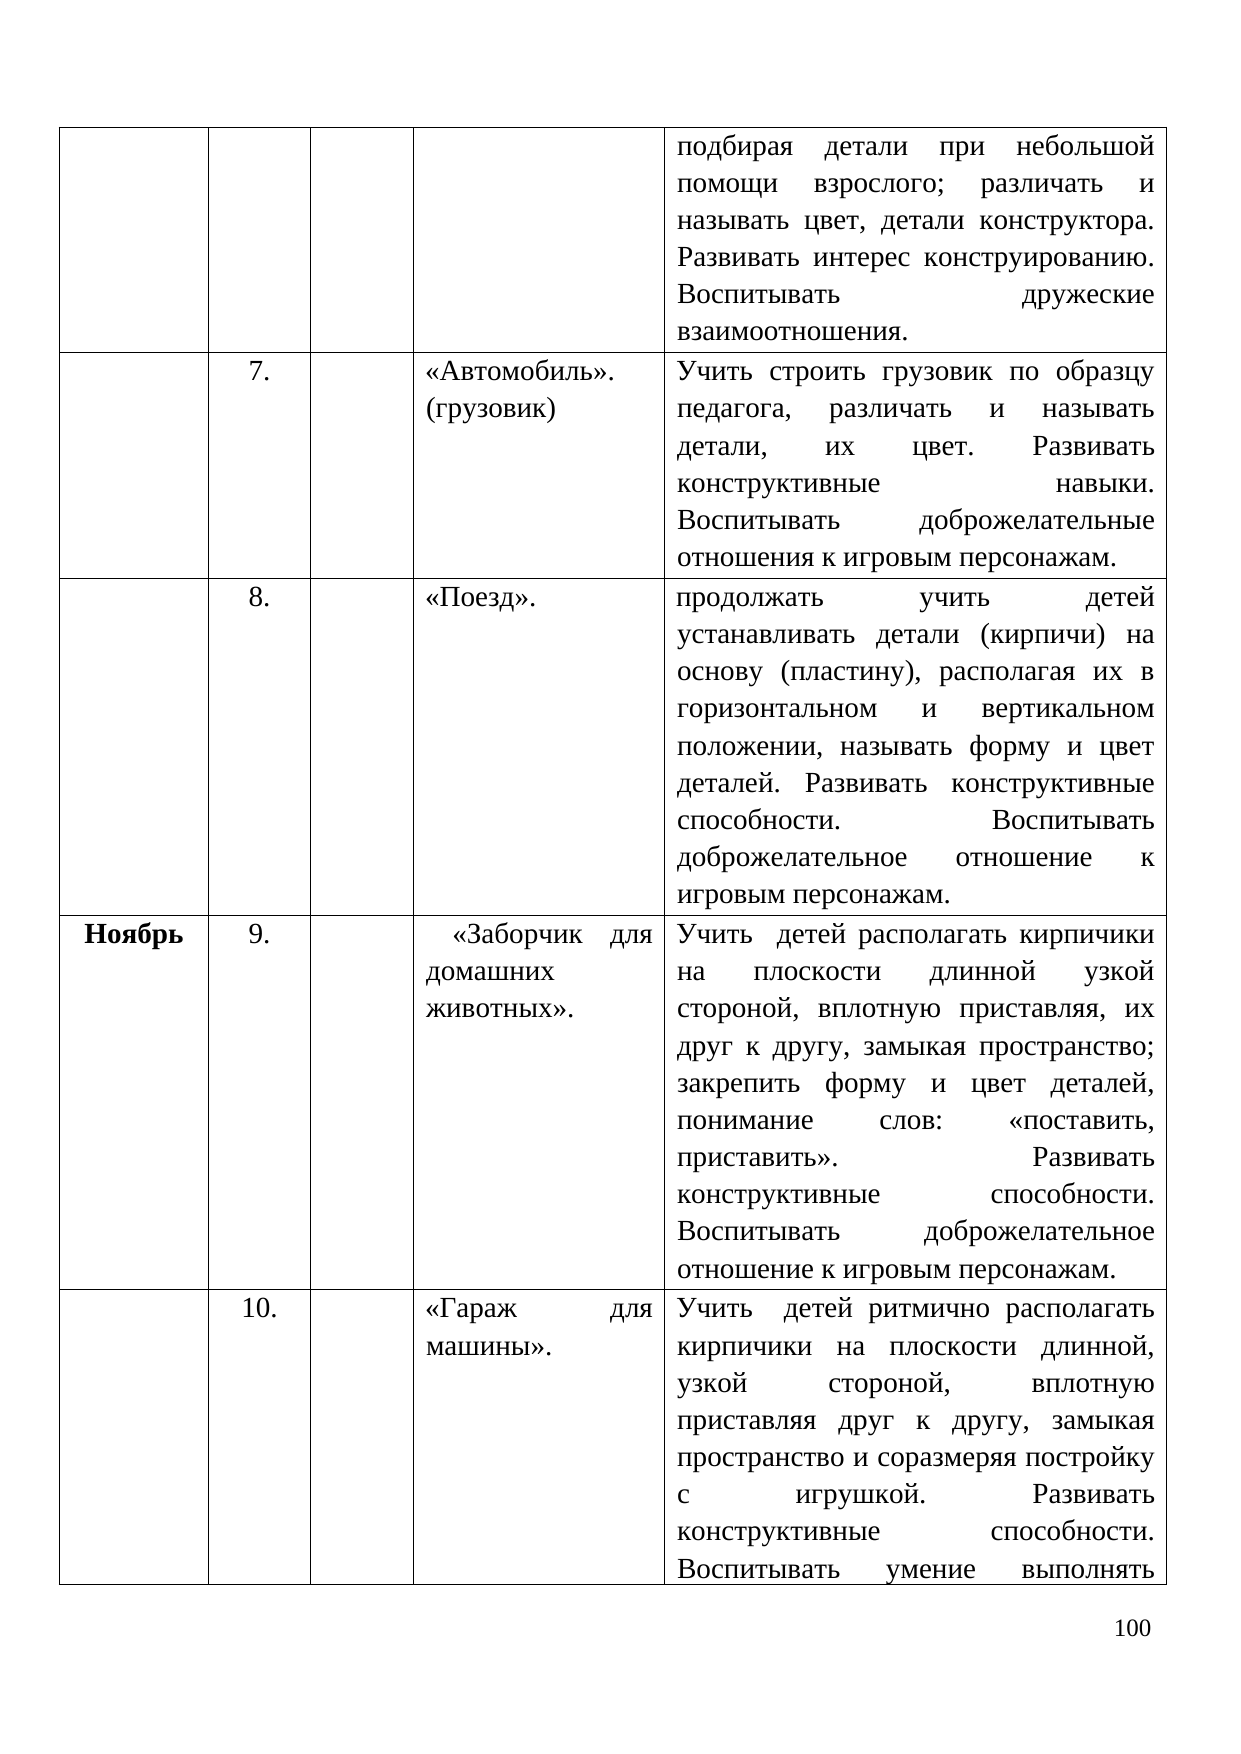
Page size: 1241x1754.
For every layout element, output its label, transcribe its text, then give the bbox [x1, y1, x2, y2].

table_cell 6. [209, 128, 310, 352]
table_cell [60, 128, 208, 352]
table_cell [311, 916, 413, 1289]
table_cell «Заборчик для домашних животных». [414, 916, 664, 1289]
table_cell 8. [209, 579, 310, 915]
table_cell 10. [209, 1290, 310, 1584]
table_cell [311, 579, 413, 915]
table_cell 9. [209, 916, 310, 1289]
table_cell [665, 1290, 1166, 1584]
table_cell [311, 128, 413, 352]
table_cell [665, 128, 1166, 352]
table_cell «Гараж для машины». [414, 1290, 664, 1584]
table_cell [60, 1290, 208, 1584]
table_cell «Поезд». [414, 579, 664, 915]
table_cell Ноябрь [60, 916, 208, 1289]
table_cell [60, 353, 208, 578]
table_cell [311, 1290, 413, 1584]
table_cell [414, 128, 664, 352]
table_cell [311, 353, 413, 578]
table_cell 7. [209, 353, 310, 578]
table_cell Учить детей располагать кирпичики на плоскости длинной узкой стороной, вплотную приставляя, их друг к другу, замыкая пространство; закрепить форму и цвет деталей, понимание слов: «поставить, приставить». Развивать конструктивные способности. Воспитывать доброжелательное отношение к игровым персонажам. [665, 916, 1166, 1289]
table_cell продолжать учить детей устанавливать детали (кирпичи) на основу (пластину), располагая их в горизонтальном и вертикальном положении, называть форму и цвет деталей. Развивать конструктивные способности. Воспитывать доброжелательное отношение к игровым персонажам. [665, 579, 1166, 915]
table_cell Учить строить грузовик по образцу педагога, различать и называть детали, их цвет. Развивать конструктивные навыки. Воспитывать доброжелательные отношения к игровым персонажам. [665, 353, 1166, 578]
table_cell [60, 579, 208, 915]
table_cell «Автомобиль». (грузовик) [414, 353, 664, 578]
